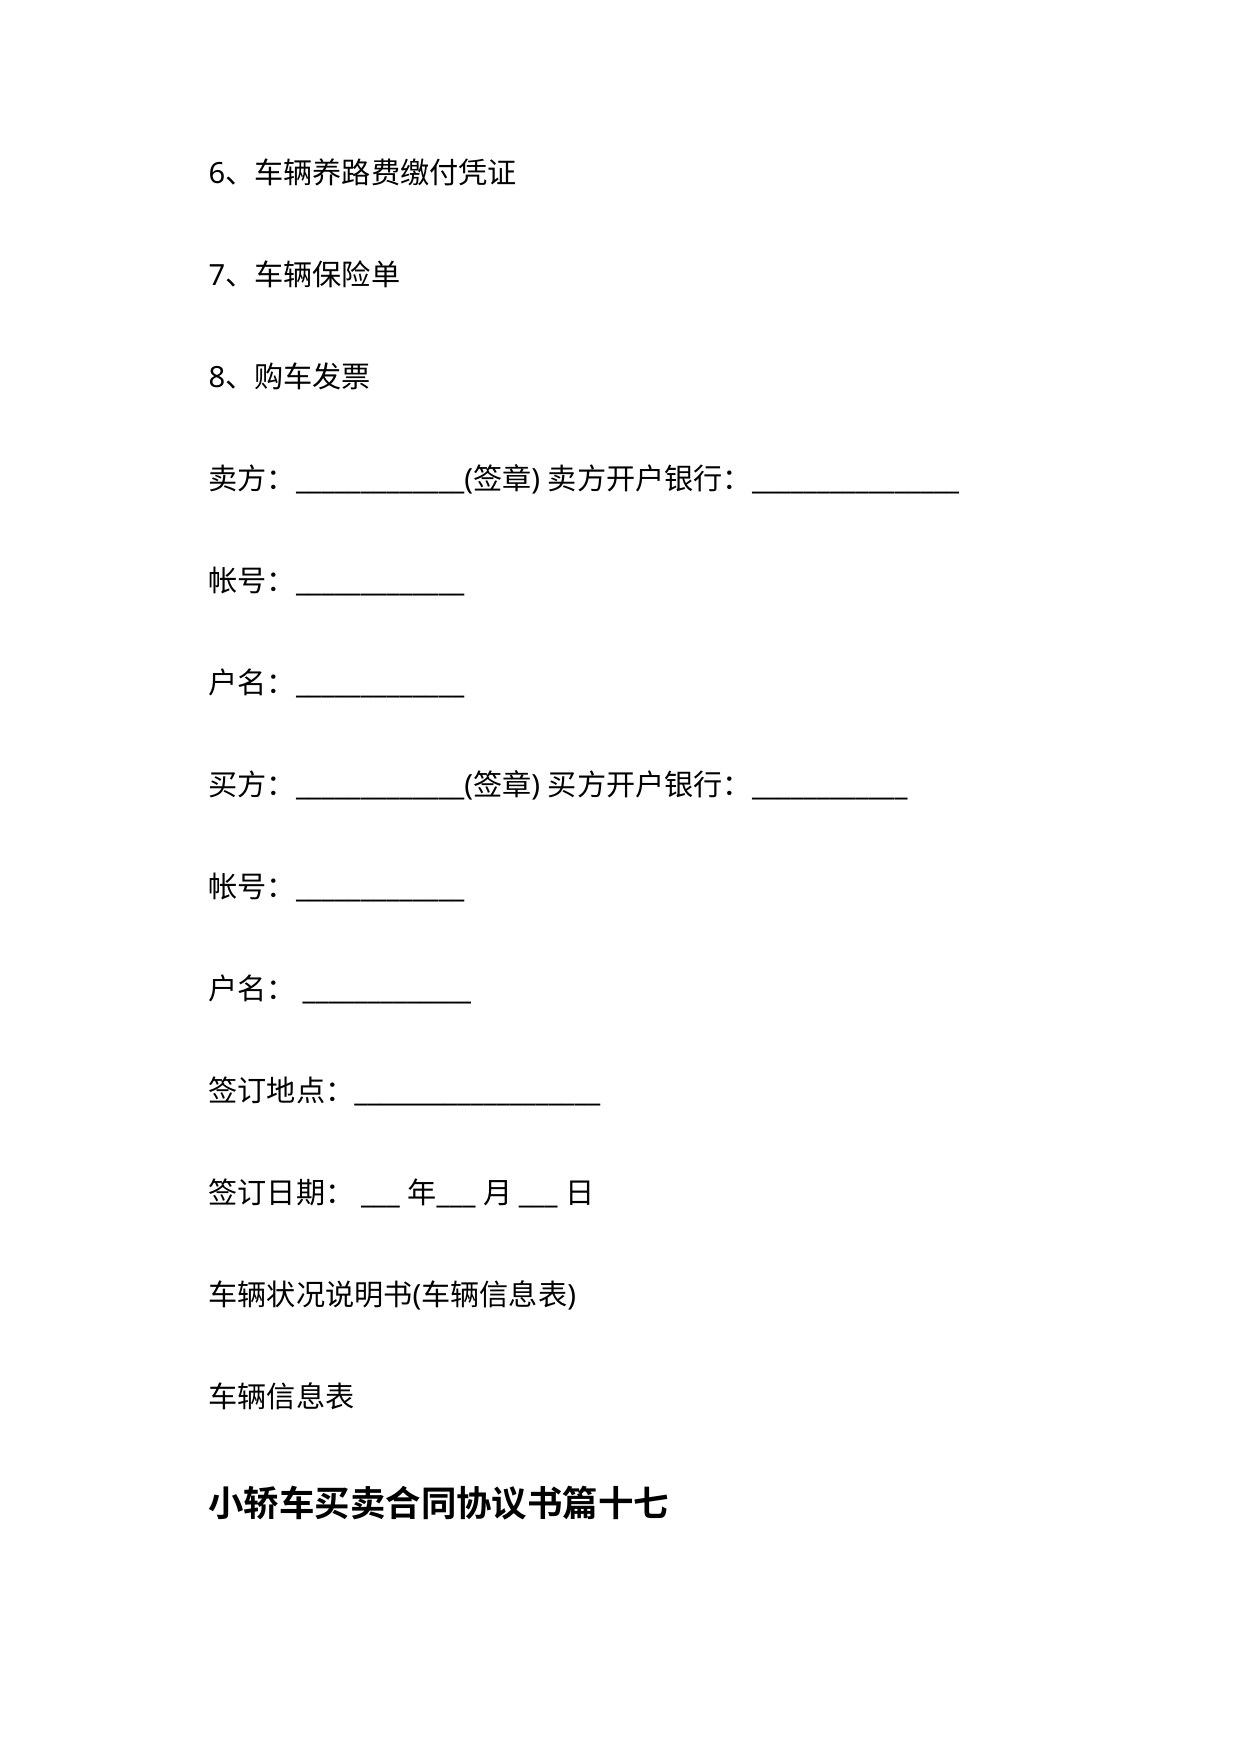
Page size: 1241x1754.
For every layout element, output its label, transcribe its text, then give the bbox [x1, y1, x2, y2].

text 买方：_____________(签章) 买方开户银行：____________ [150, 762, 1090, 804]
text 帐号：_____________ [150, 558, 1090, 600]
text 小轿车买卖合同协议书篇十七 [150, 1476, 1090, 1527]
text 7、车辆保险单 [150, 252, 1090, 294]
text 车辆状况说明书(车辆信息表) [150, 1272, 1090, 1314]
text 8、购车发票 [150, 354, 1090, 396]
text 卖方：_____________(签章) 卖方开户银行：________________ [150, 456, 1090, 498]
text 户名： _____________ [150, 966, 1090, 1008]
text 户名：_____________ [150, 660, 1090, 702]
text 帐号：_____________ [150, 864, 1090, 906]
text 签订地点：___________________ [150, 1068, 1090, 1110]
text 6、车辆养路费缴付凭证 [150, 150, 1090, 192]
text 签订日期： ___ 年___ 月 ___ 日 [150, 1170, 1090, 1212]
text 车辆信息表 [150, 1374, 1090, 1416]
